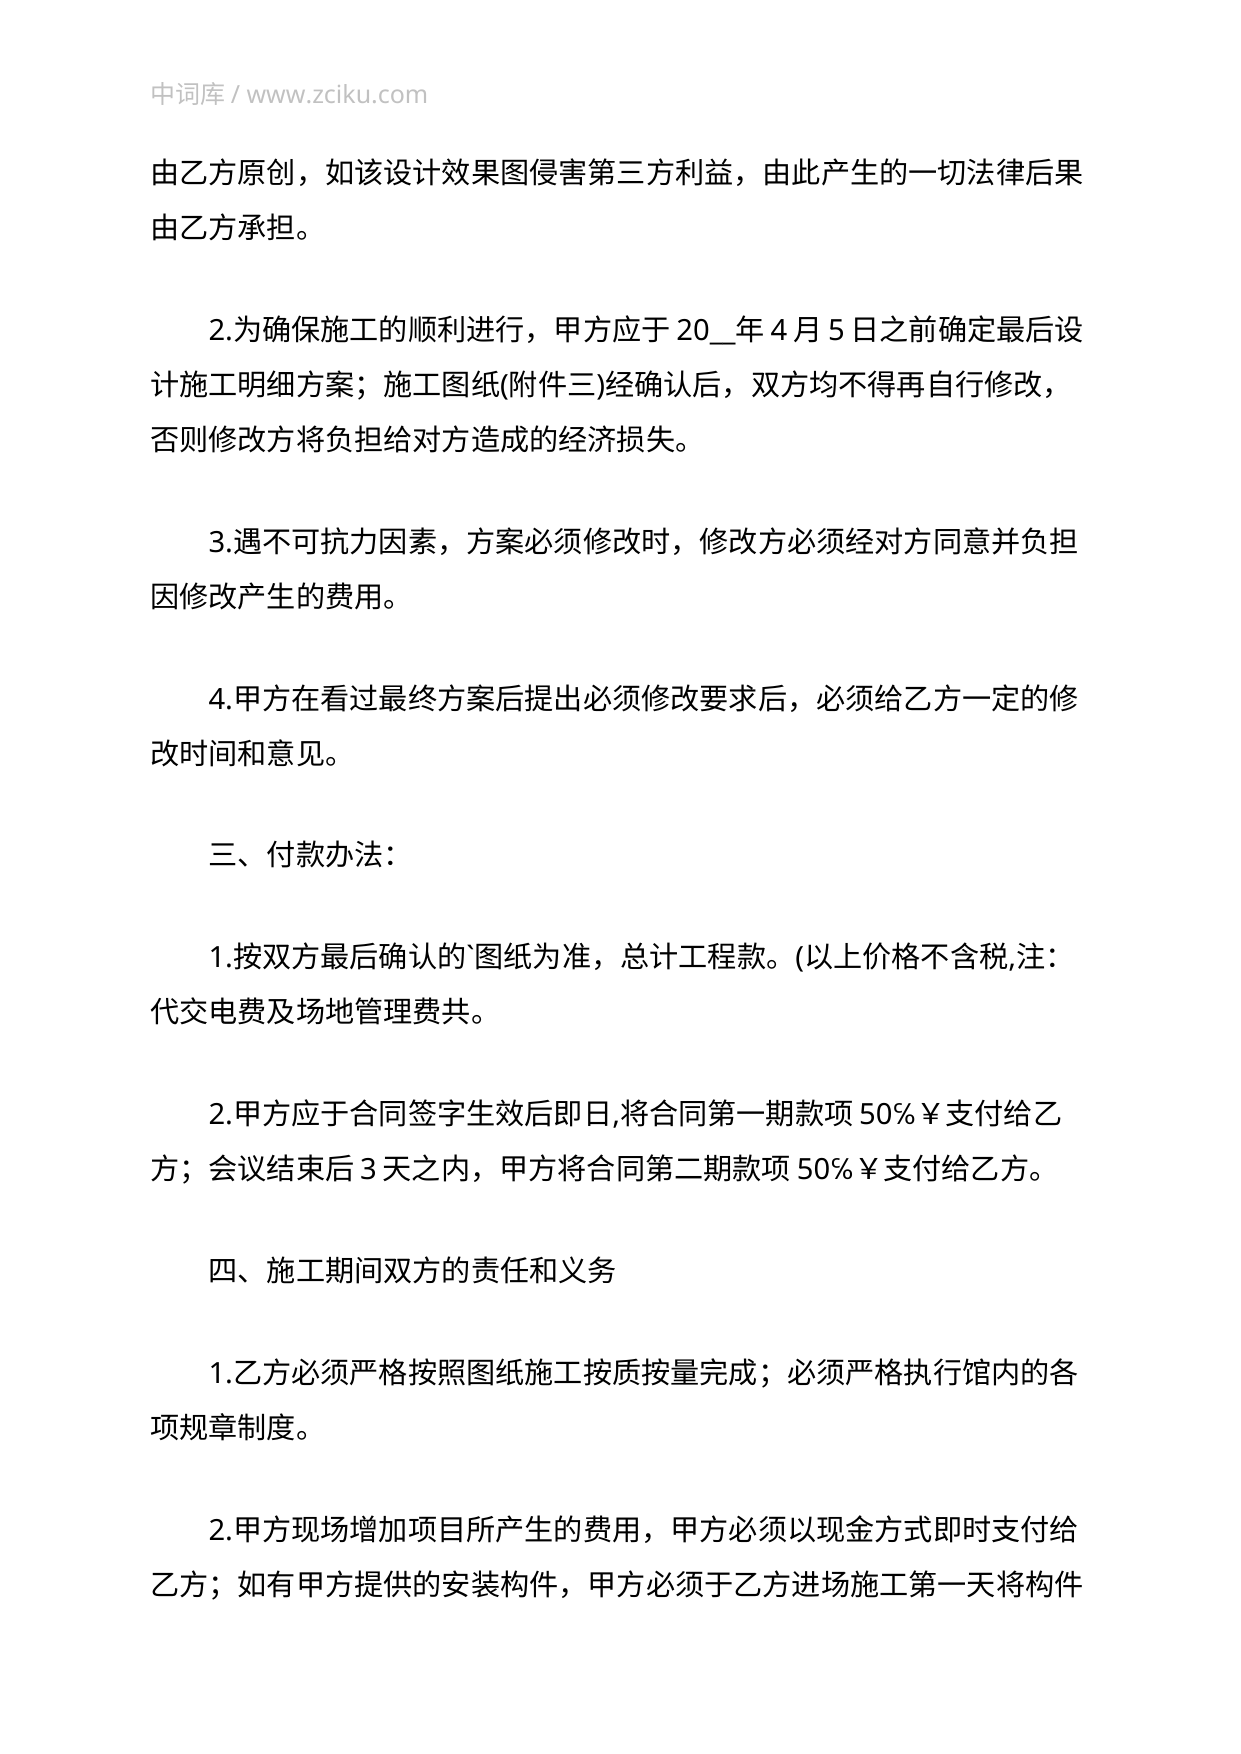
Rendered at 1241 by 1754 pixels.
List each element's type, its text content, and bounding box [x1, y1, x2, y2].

text 四、施工期间双方的责任和义务 [150, 1247, 1090, 1290]
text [150, 150, 1090, 247]
text 1.乙方必须严格按照图纸施工按质按量完成；必须严格执行馆内的各项规章制度。 [150, 1349, 1090, 1447]
text 4.甲方在看过最终方案后提出必须修改要求后，必须给乙方一定的修改时间和意见。 [150, 675, 1090, 772]
text 3.遇不可抗力因素，方案必须修改时，修改方必须经对方同意并负担因修改产生的费用。 [150, 518, 1090, 616]
text 2.为确保施工的顺利进行，甲方应于20__年4月5日之前确定最后设计施工明细方案；施工图纸(附件三)经确认后，双方均不得再自行修改，否则修改方将负担给对方造成的经济损失。 [150, 307, 1090, 459]
text 2.甲方应于合同签字生效后即日,将合同第一期款项50℅￥支付给乙方；会议结束后3天之内，甲方将合同第二期款项50℅￥支付给乙方。 [150, 1091, 1090, 1188]
text 三、付款办法： [150, 832, 1090, 874]
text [150, 1506, 1090, 1603]
text 1.按双方最后确认的`图纸为准，总计工程款。(以上价格不含税,注：代交电费及场地管理费共。 [150, 934, 1090, 1031]
